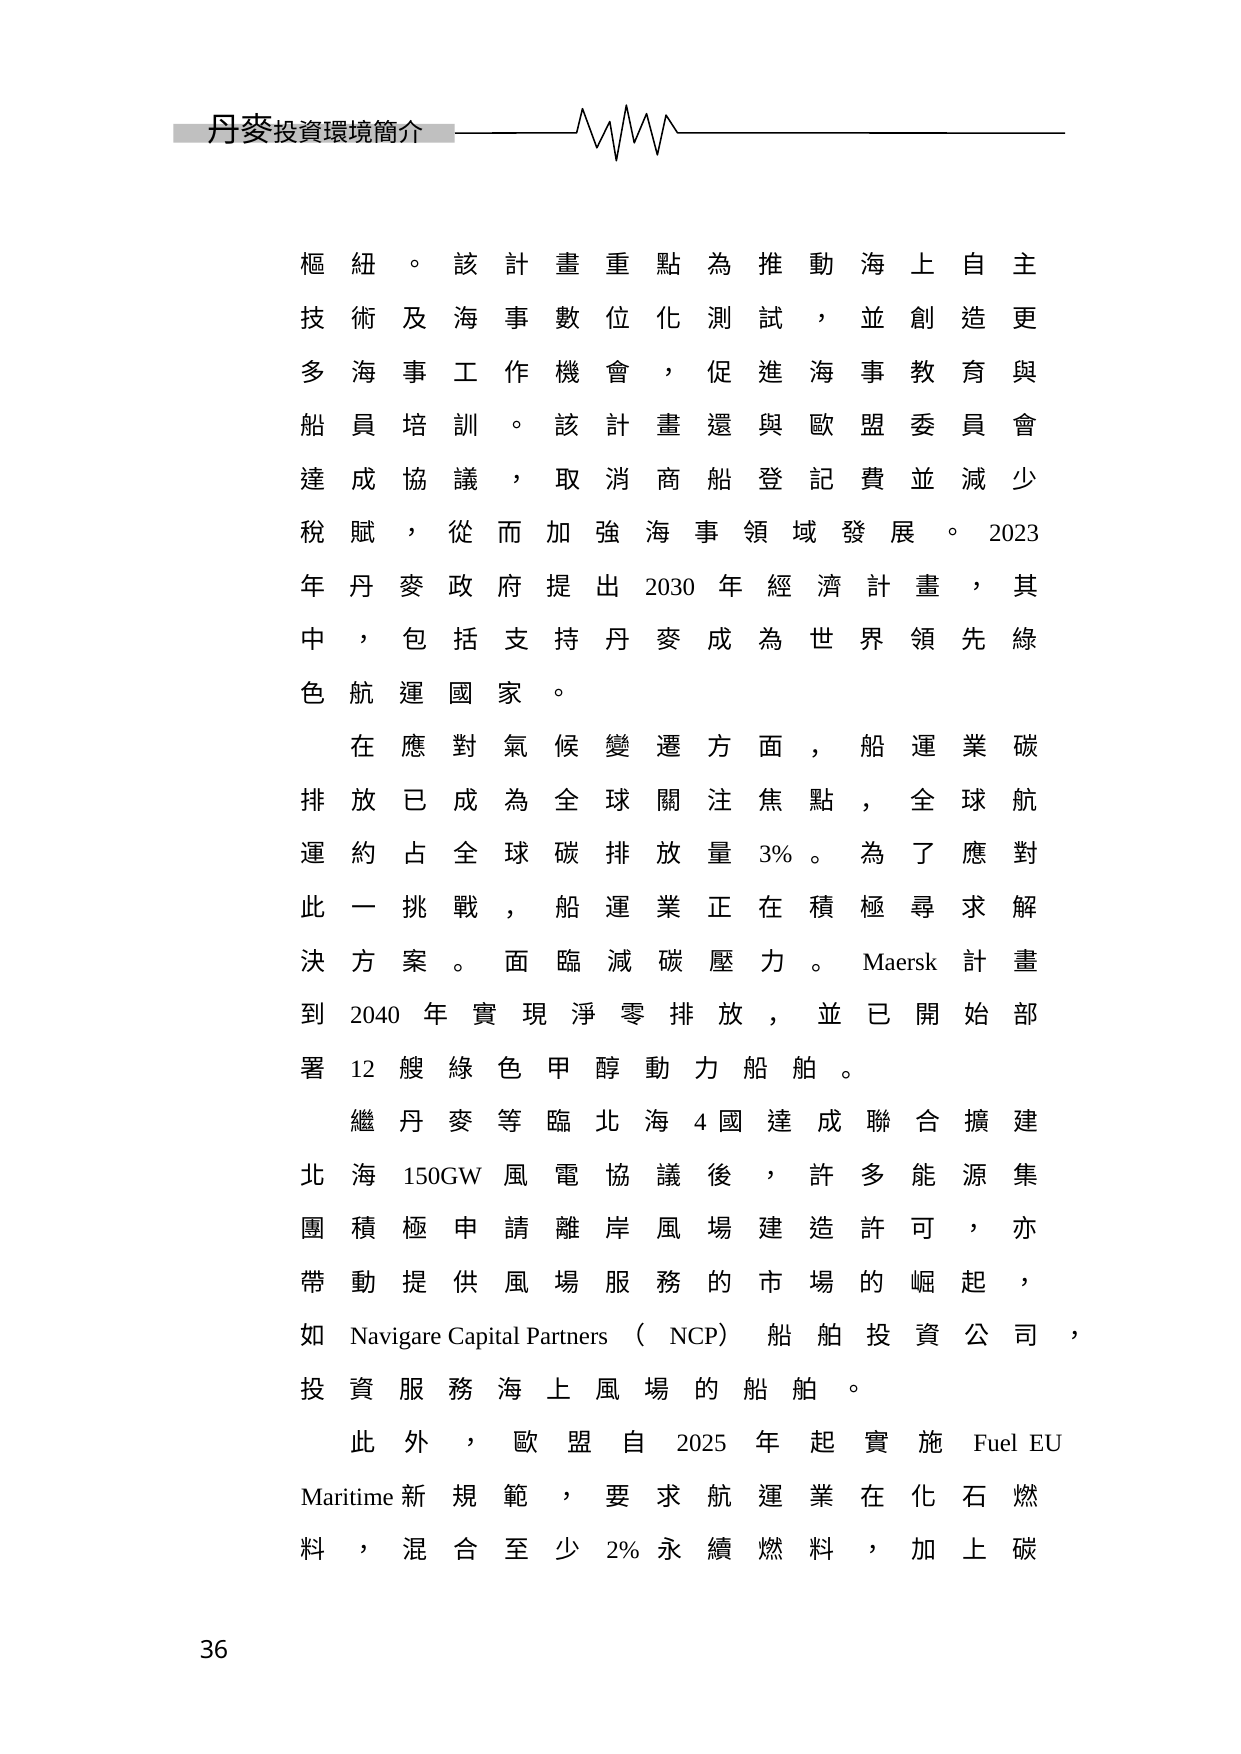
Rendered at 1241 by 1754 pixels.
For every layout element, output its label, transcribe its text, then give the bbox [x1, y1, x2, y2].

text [276, 1414, 1063, 1575]
text 在應對氣候變遷方面，船運業碳排放已成為全球關注焦點，全球航運約占全球碳排放量3%。為了應對此一挑戰，船運業正在積極尋求解決方案。面臨減碳壓力。Maersk計畫到2040年實現淨零排放，並已開始部署12艘綠色甲醇動力船舶。 [276, 718, 1063, 1093]
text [276, 236, 1063, 718]
text 繼丹麥等臨北海4國達成聯合擴建北海150GW風電協議後，許多能源集團積極申請離岸風場建造許可，亦帶動提供風場服務的市場的崛起，如Navigare Capital Partners（NCP）船舶投資公司，投資服務海上風場的船舶。 [276, 1093, 1063, 1414]
